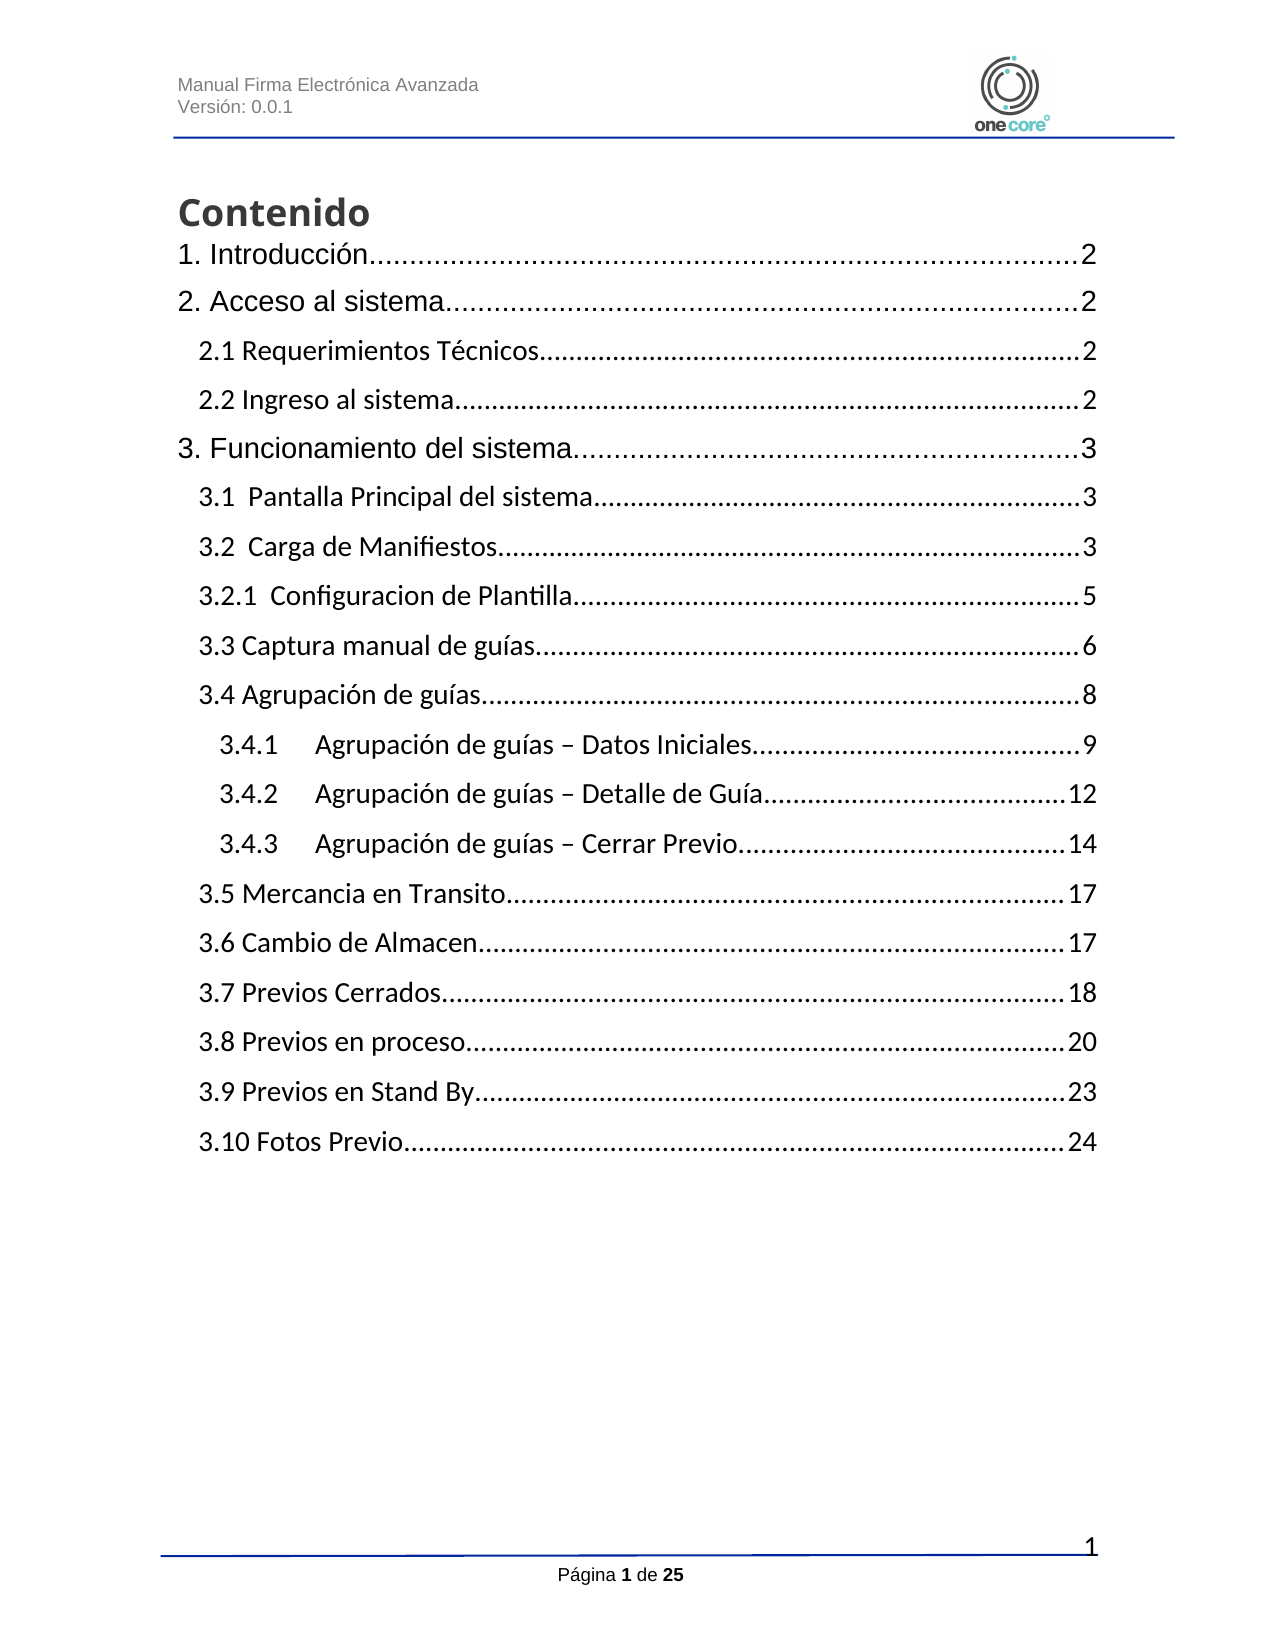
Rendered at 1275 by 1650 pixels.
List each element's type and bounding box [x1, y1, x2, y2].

picture [969, 50, 1052, 135]
